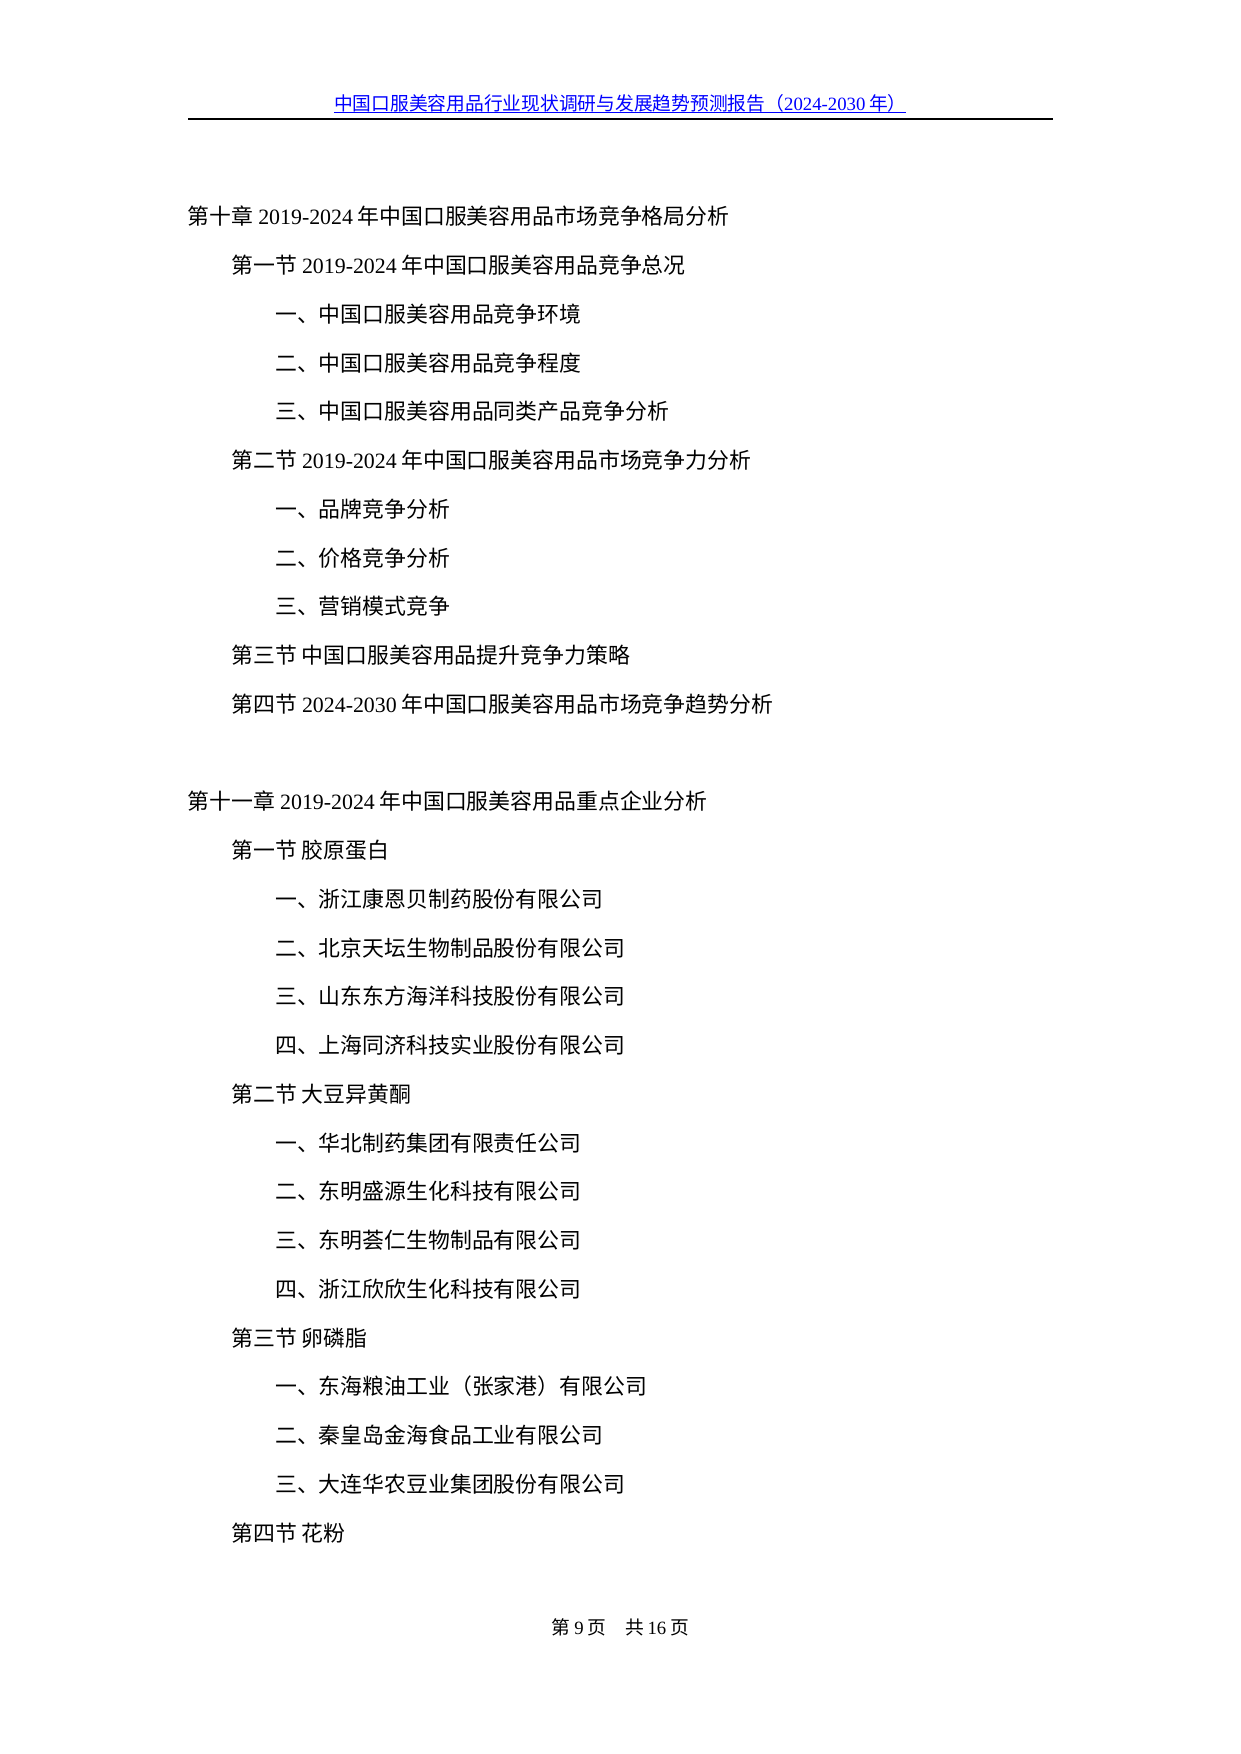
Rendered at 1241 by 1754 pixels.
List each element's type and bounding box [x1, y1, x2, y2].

text [187, 150, 1053, 1548]
